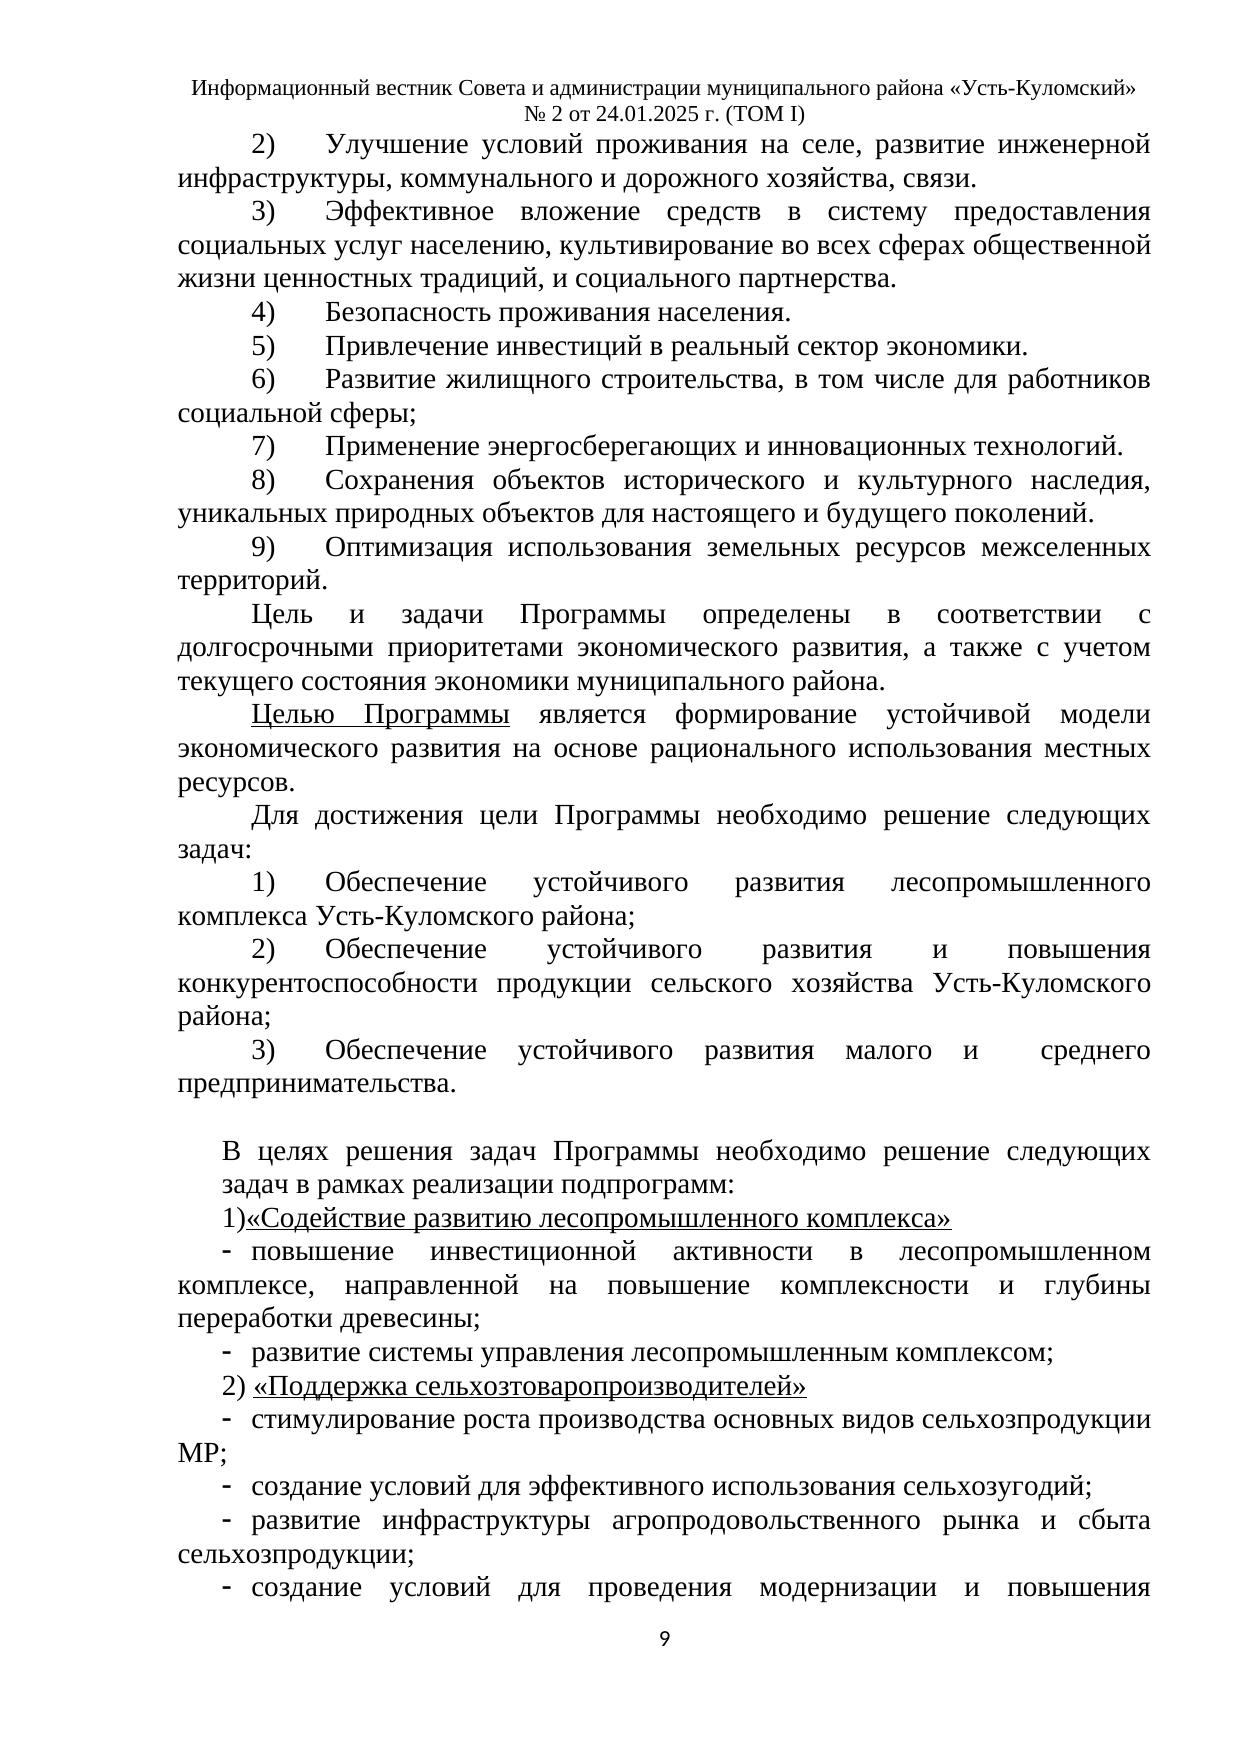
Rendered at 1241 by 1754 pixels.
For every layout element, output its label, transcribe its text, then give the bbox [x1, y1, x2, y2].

list развитие системы управления лесопромышленным комплексом; [177, 1334, 1152, 1368]
list стимулирование роста производства основных видов сельхозпродукции МР; [177, 1401, 1152, 1468]
list Обеспечение устойчивого развития и повышения конкурентоспособности продукции сельского хозяйства Усть-Куломского района; [177, 931, 1152, 1032]
text Целью Программы является формирование устойчивой модели экономического развития на основе рационального использования местных ресурсов. [177, 697, 1152, 797]
list повышение инвестиционной активности в лесопромышленном комплексе, направленной на повышение комплексности и глубины переработки древесины; [177, 1233, 1152, 1334]
list Обеспечение устойчивого развития лесопромышленного комплекса Усть-Куломского района; [177, 864, 1152, 931]
list Безопасность проживания населения. [177, 294, 1152, 328]
list Эффективное вложение средств в систему предоставления социальных услуг населению, культивирование во всех сферах общественной жизни ценностных традиций, и социального партнерства. [177, 193, 1152, 294]
list Оптимизация использования земельных ресурсов межселенных территорий. [177, 529, 1152, 596]
text 1)«Содействие развитию лесопромышленного комплекса» [222, 1200, 1152, 1233]
text Для достижения цели Программы необходимо решение следующих задач: [177, 797, 1152, 864]
list развитие инфраструктуры агропродовольственного рынка и сбыта сельхозпродукции; [177, 1502, 1152, 1569]
list Обеспечение устойчивого развития малого и среднего предпринимательства. [177, 1032, 1152, 1099]
list создание условий для эффективного использования сельхозугодий; [177, 1468, 1152, 1502]
list Привлечение инвестиций в реальный сектор экономики. [177, 328, 1152, 361]
list Сохранения объектов исторического и культурного наследия, уникальных природных объектов для настоящего и будущего поколений. [177, 462, 1152, 529]
list Развитие жилищного строительства, в том числе для работников социальной сферы; [177, 361, 1152, 428]
text Цель и задачи Программы определены в соответствии с долгосрочными приоритетами экономического развития, а также с учетом текущего состояния экономики муниципального района. [177, 596, 1152, 697]
list Применение энергосберегающих и инновационных технологий. [177, 428, 1152, 462]
text 2) «Поддержка сельхозтоваропроизводителей» [222, 1368, 1152, 1401]
list Улучшение условий проживания на селе, развитие инженерной инфраструктуры, коммунального и дорожного хозяйства, связи. [177, 126, 1152, 193]
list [177, 1569, 1152, 1603]
text В целях решения задач Программы необходимо решение следующих задач в рамках реализации подпрограмм: [222, 1133, 1152, 1200]
